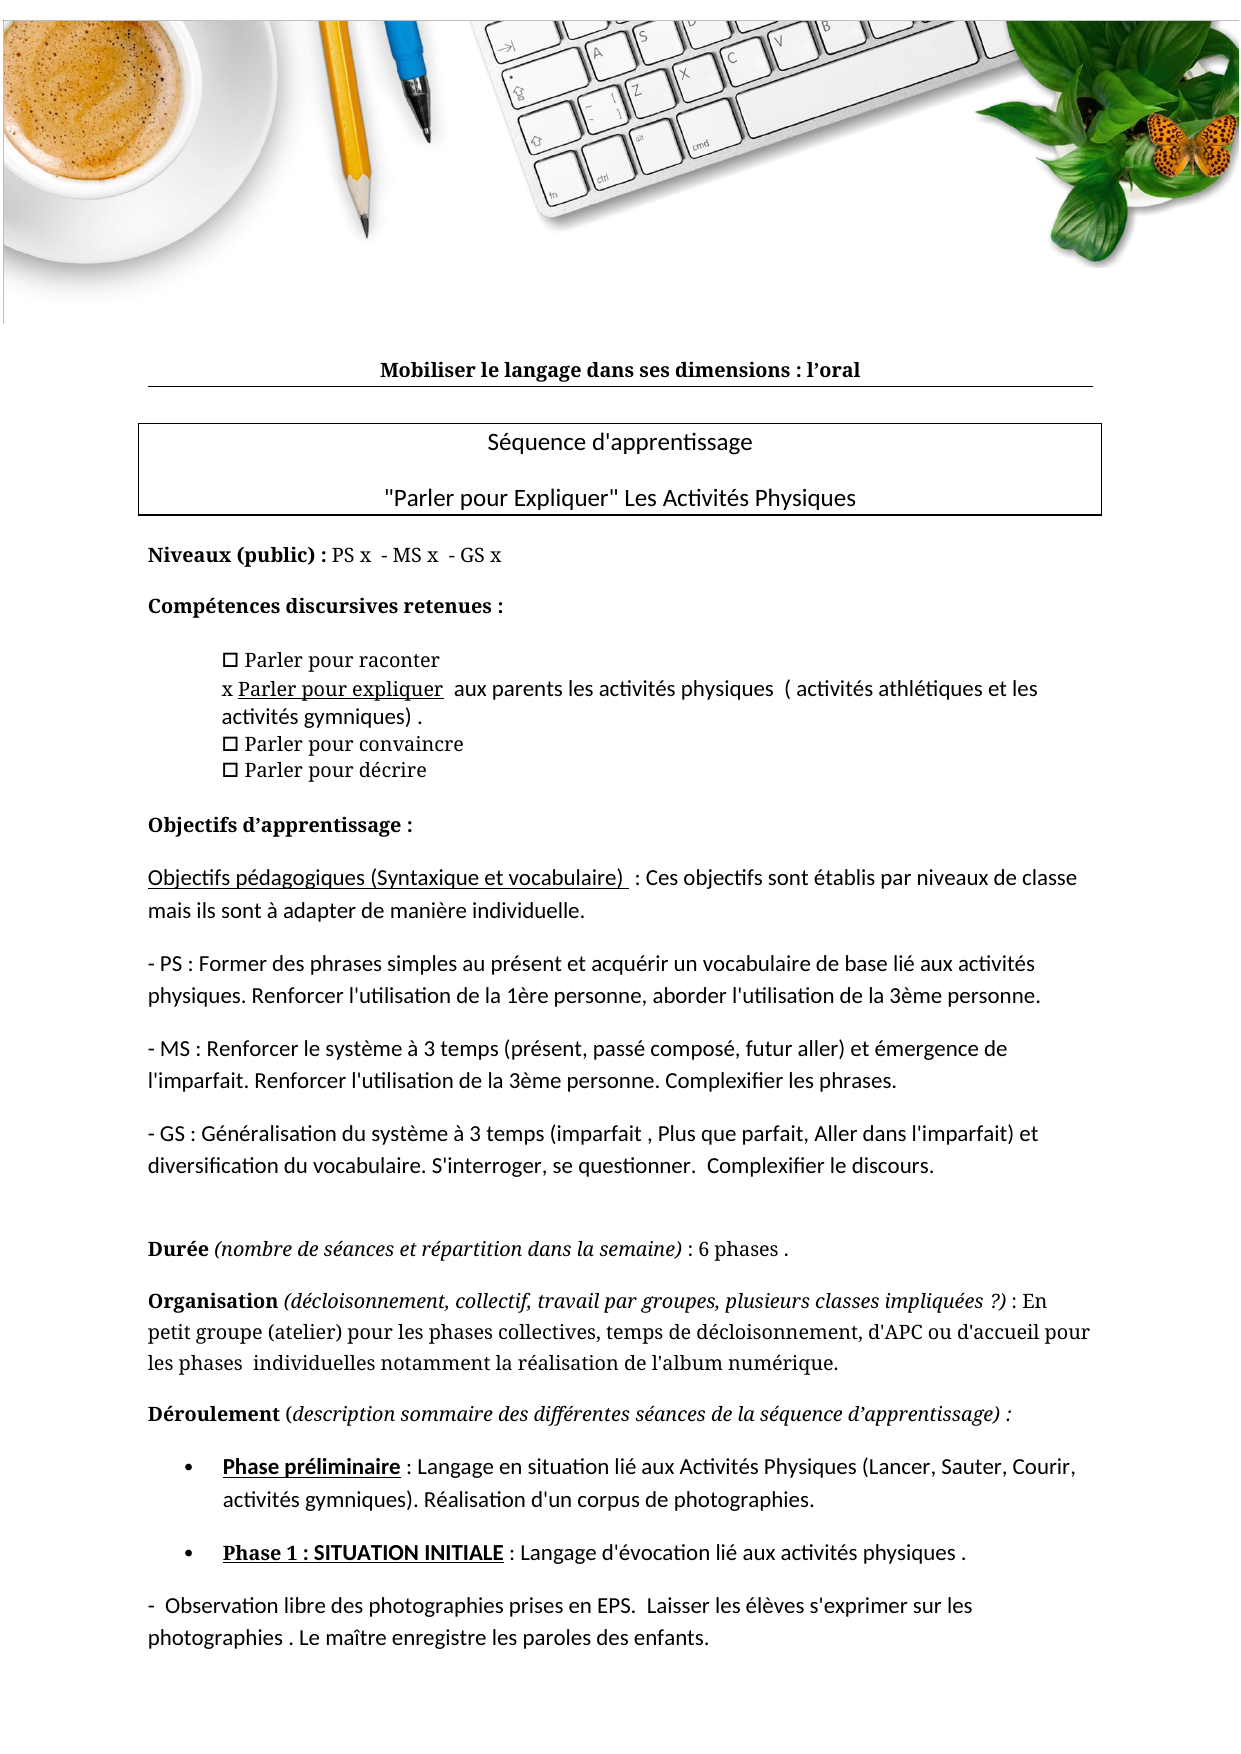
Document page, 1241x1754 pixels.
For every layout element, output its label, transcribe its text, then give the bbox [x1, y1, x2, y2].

text "Parler pour Expliquer" Les Activités Physiques [139, 479, 1101, 514]
list Phase préliminaire : Langage en situation lié aux Activités Physiques (Lancer, Sauter, Courir, activités gymniques). Réalisation d'un corpus de photographies. [185, 1452, 1093, 1513]
text Compétences discursives retenues : [148, 593, 1093, 620]
text - Observation libre des photographies prises en EPS. Laisser les élèves s'exprimer sur les photographies . Le maître enregistre les paroles des enfants. [148, 1591, 1093, 1651]
text Parler pour raconter [221, 647, 1093, 674]
list Phase 1 : SITUATION INITIALE : Langage d'évocation lié aux activités physiques . [185, 1538, 1093, 1566]
subtitle Mobiliser le langage dans ses dimensions : l’oral [148, 357, 1093, 386]
text Organisation (décloisonnement, collectif, travail par groupes, plusieurs classes impliquées ?) : En petit groupe (atelier) pour les phases collectives, temps de décloisonnement, d'APC ou d'accueil pour les phases individuelles notamment la réalisation de l'album numérique. [148, 1287, 1093, 1376]
text Parler pour décrire [221, 757, 1093, 784]
text Parler pour convaincre [221, 730, 1093, 757]
text Niveaux (public) : PS x - MS x - GS x [148, 541, 1093, 568]
text x Parler pour expliquer aux parents les activités physiques ( activités athlétiques et les activités gymniques) . [221, 674, 1093, 730]
text - PS : Former des phrases simples au présent et acquérir un vocabulaire de base lié aux activités physiques. Renforcer l'utilisation de la 1ère personne, aborder l'utilisation de la 3ème personne. [148, 949, 1093, 1009]
text Séquence d'apprentissage [139, 424, 1101, 457]
text Durée (nombre de séances et répartition dans la semaine) : 6 phases . [148, 1235, 1093, 1262]
text Objectifs d’apprentissage : [148, 812, 1093, 839]
text Objectifs pédagogiques (Syntaxique et vocabulaire) : Ces objectifs sont établis par niveaux de classe mais ils sont à adapter de manière individuelle. [148, 863, 1093, 924]
text - GS : Généralisation du système à 3 temps (imparfait , Plus que parfait, Aller dans l'imparfait) et diversification du vocabulaire. S'interroger, se questionner. Complexifier le discours. [148, 1119, 1093, 1179]
text Déroulement (description sommaire des différentes séances de la séquence d’apprentissage) : [148, 1401, 1093, 1428]
picture [3, 20, 1240, 324]
text - MS : Renforcer le système à 3 temps (présent, passé composé, futur aller) et émergence de l'imparfait. Renforcer l'utilisation de la 3ème personne. Complexifier les phrases. [148, 1034, 1093, 1094]
